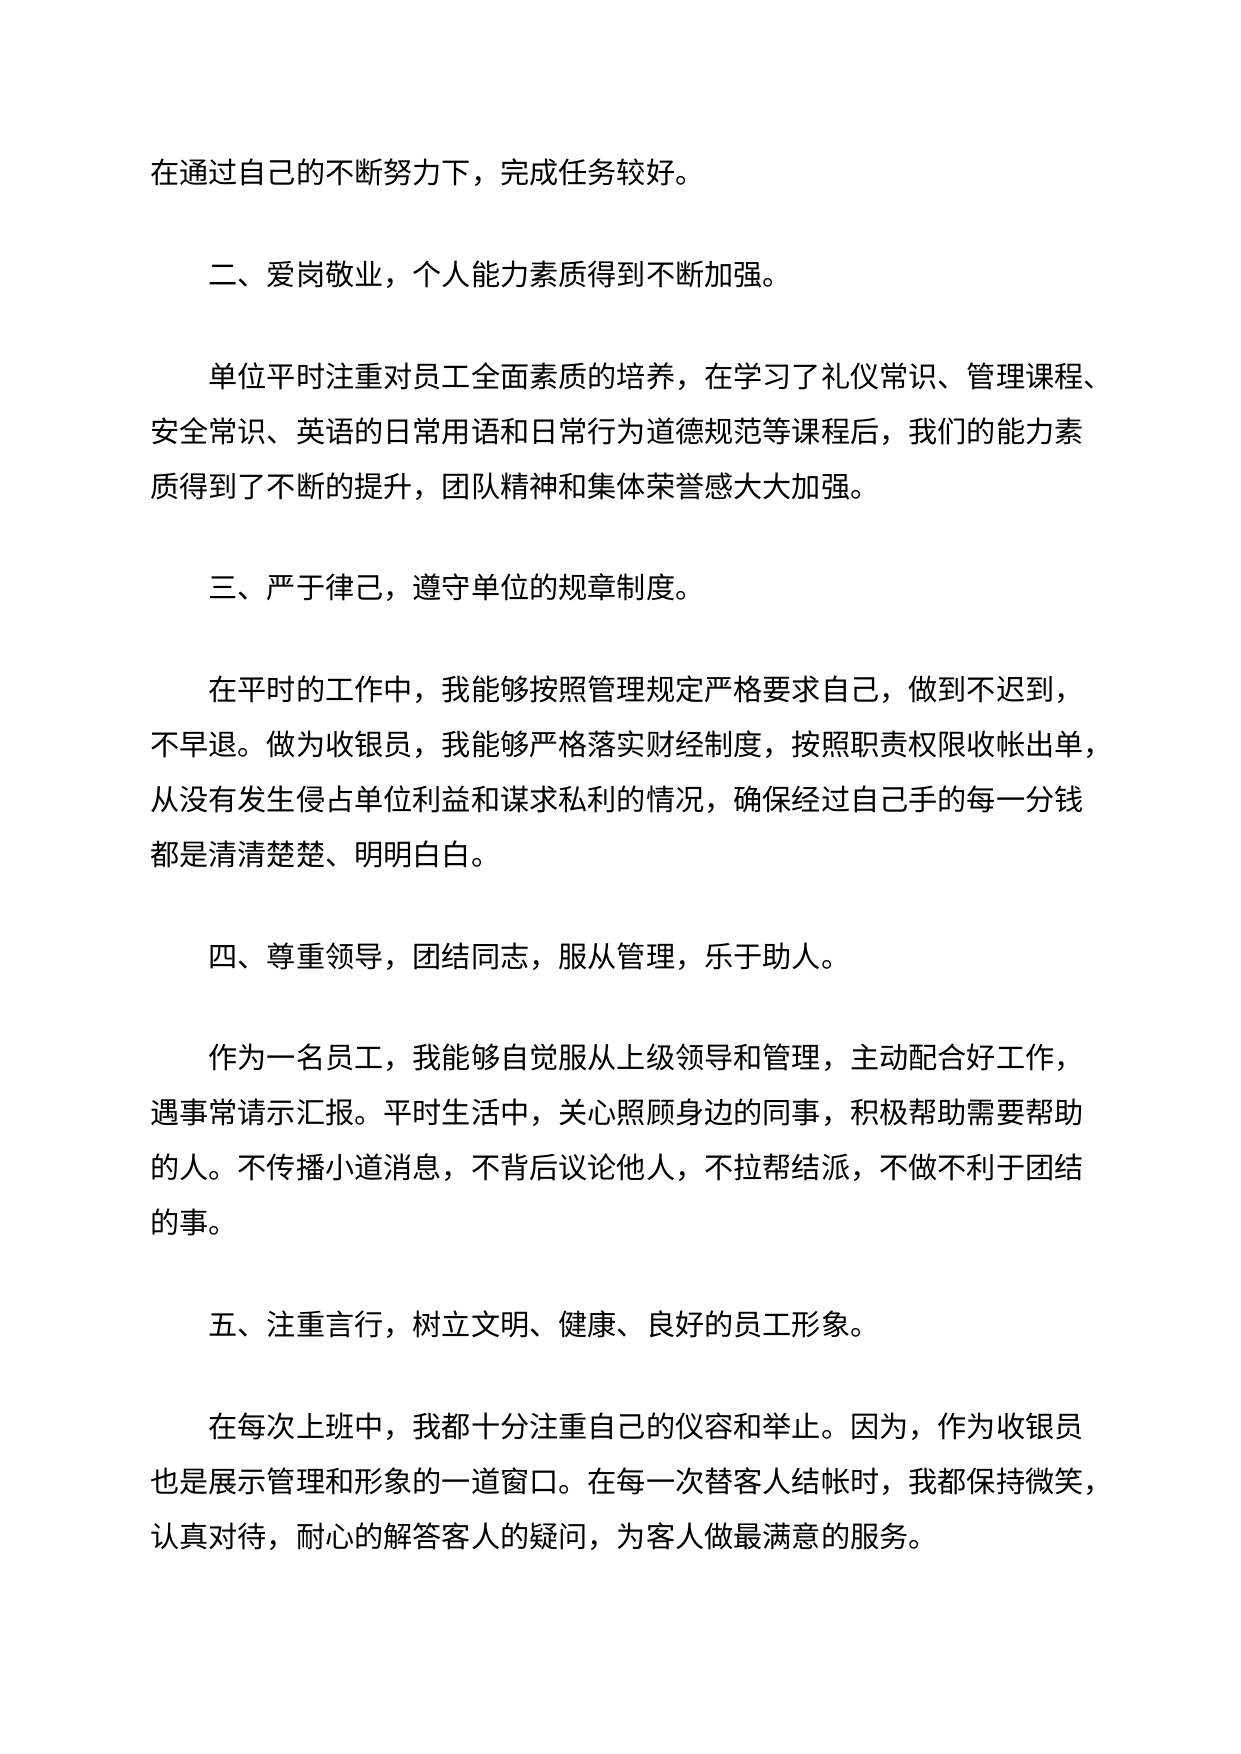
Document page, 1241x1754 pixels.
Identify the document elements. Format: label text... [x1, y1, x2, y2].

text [150, 150, 1090, 192]
text 三、严于律己，遵守单位的规章制度。 [150, 565, 1090, 607]
text 四、尊重领导，团结同志，服从管理，乐于助人。 [150, 933, 1090, 976]
text 在每次上班中，我都十分注重自己的仪容和举止。因为，作为收银员也是展示管理和形象的一道窗口。在每一次替客人结帐时，我都保持微笑，认真对待，耐心的解答客人的疑问，为客人做最满意的服务。 [150, 1403, 1090, 1555]
text 五、注重言行，树立文明、健康、良好的员工形象。 [150, 1302, 1090, 1344]
text 单位平时注重对员工全面素质的培养，在学习了礼仪常识、管理课程、安全常识、英语的日常用语和日常行为道德规范等课程后，我们的能力素质得到了不断的提升，团队精神和集体荣誉感大大加强。 [150, 353, 1090, 506]
text 在平时的工作中，我能够按照管理规定严格要求自己，做到不迟到，不早退。做为收银员，我能够严格落实财经制度，按照职责权限收帐出单，从没有发生侵占单位利益和谋求私利的情况，确保经过自己手的每一分钱都是清清楚楚、明明白白。 [150, 667, 1090, 874]
text 作为一名员工，我能够自觉服从上级领导和管理，主动配合好工作，遇事常请示汇报。平时生活中，关心照顾身边的同事，积极帮助需要帮助的人。不传播小道消息，不背后议论他人，不拉帮结派，不做不利于团结的事。 [150, 1035, 1090, 1242]
text 二、爱岗敬业，个人能力素质得到不断加强。 [150, 252, 1090, 294]
